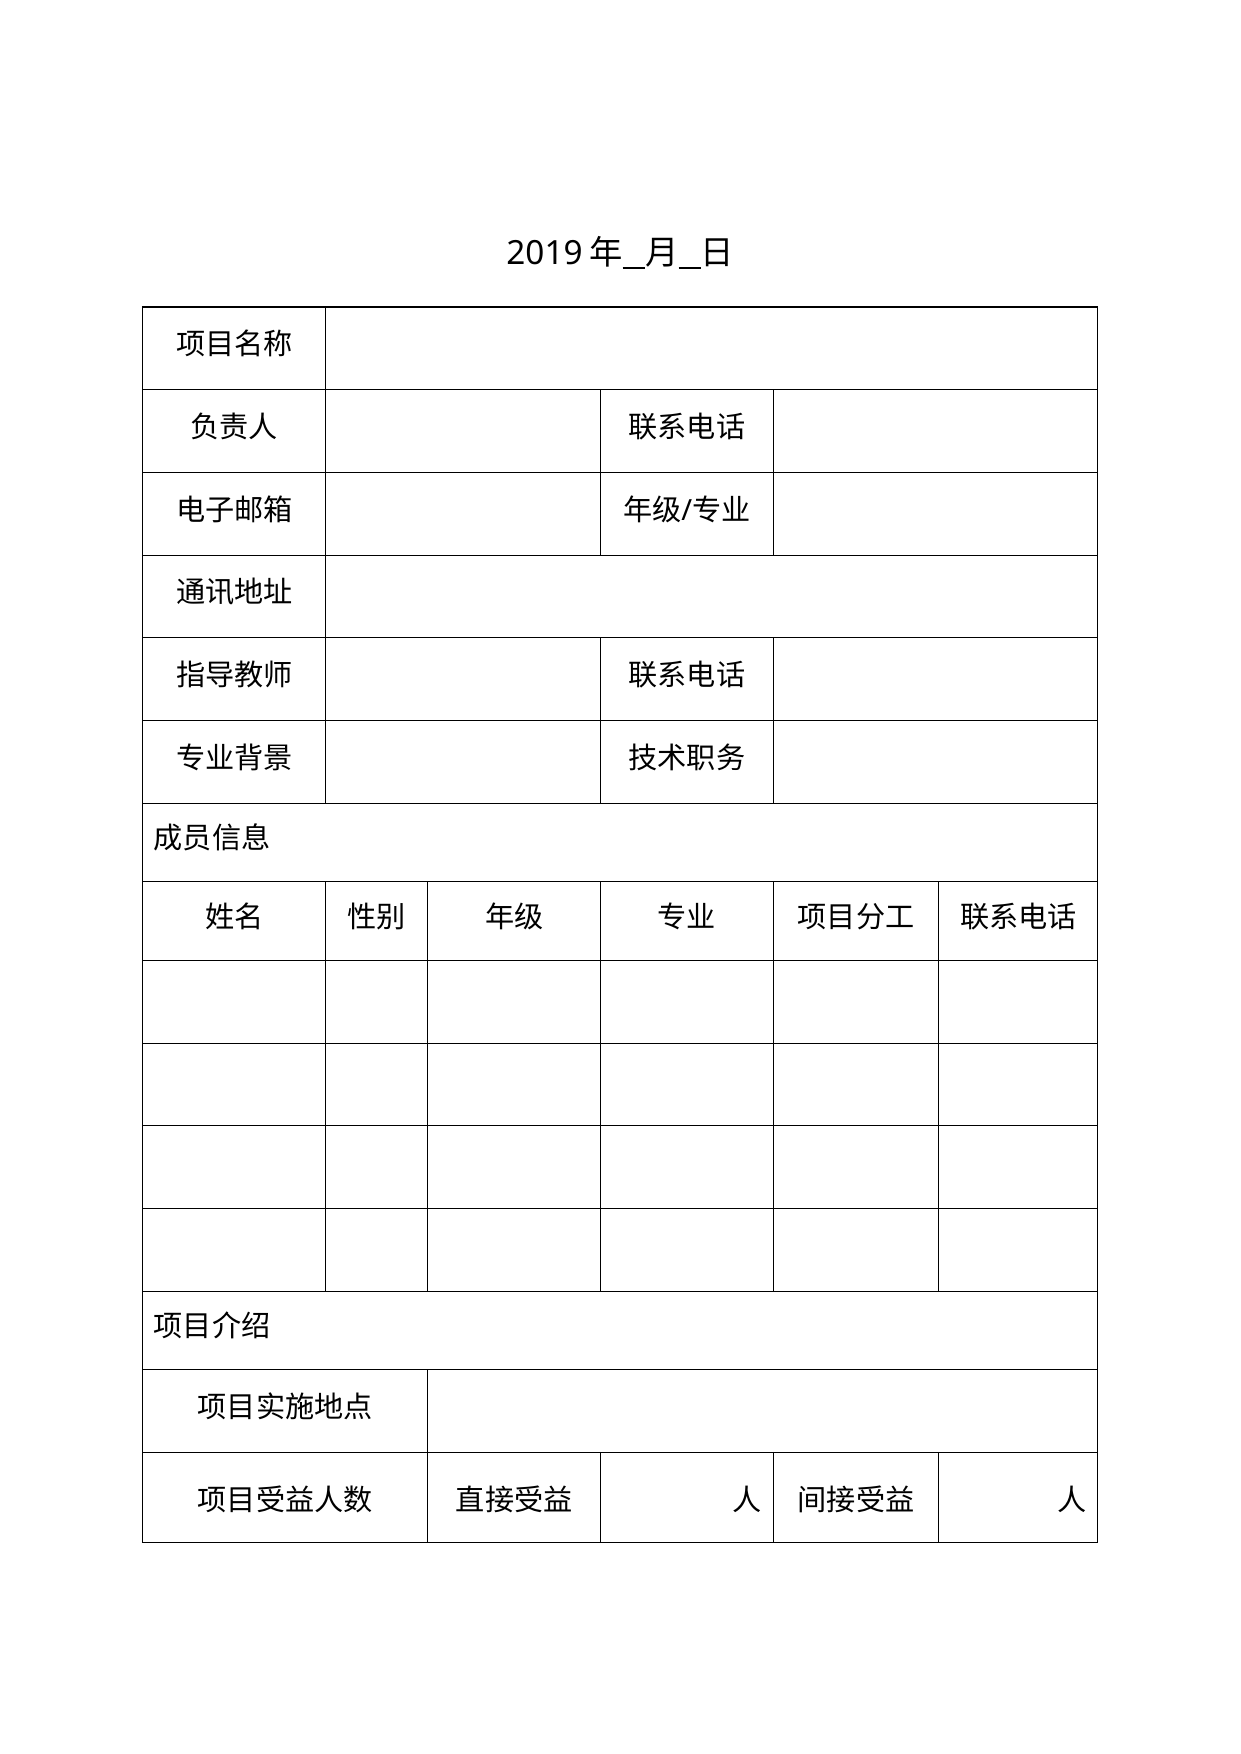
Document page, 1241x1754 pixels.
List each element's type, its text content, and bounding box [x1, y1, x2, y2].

table_header [326, 308, 1097, 389]
table_cell [326, 473, 600, 554]
table_cell 项目受益人数 [143, 1453, 427, 1542]
table_cell [939, 1044, 1097, 1125]
table_cell 专业背景 [143, 721, 325, 803]
table_cell [143, 961, 325, 1042]
table_cell [428, 1126, 600, 1208]
table_cell [601, 1126, 773, 1208]
table_cell [143, 1126, 325, 1208]
table_cell 年级 [428, 882, 600, 960]
table_cell [428, 1370, 1097, 1452]
table_cell [326, 961, 427, 1042]
table_cell [774, 473, 1097, 554]
table_cell [143, 1044, 325, 1125]
table_cell 项目实施地点 [143, 1370, 427, 1452]
table_cell 联系电话 [601, 638, 773, 720]
table_cell 项目介绍 [143, 1292, 1097, 1369]
table_cell [428, 1044, 600, 1125]
table_cell 专业 [601, 882, 773, 960]
table_cell 直接受益 [428, 1453, 600, 1542]
table_cell [326, 1044, 427, 1125]
table_cell 电子邮箱 [143, 473, 325, 554]
table_cell [774, 721, 1097, 803]
table_cell [939, 1209, 1097, 1291]
table_cell 项目分工 [774, 882, 938, 960]
table_cell [326, 390, 600, 472]
table_cell [774, 1209, 938, 1291]
table_cell [774, 390, 1097, 472]
table_cell 姓名 [143, 882, 325, 960]
table_cell 性别 [326, 882, 427, 960]
table_cell [774, 961, 938, 1042]
table_cell [143, 1209, 325, 1291]
table_cell [601, 1044, 773, 1125]
table_cell 间接受益 [774, 1453, 938, 1542]
table_cell [326, 556, 1097, 637]
table_cell [428, 961, 600, 1042]
table_cell 负责人 [143, 390, 325, 472]
table_cell 联系电话 [939, 882, 1097, 960]
table_cell [428, 1209, 600, 1291]
text 2019年 月 日 [142, 217, 1098, 282]
table_cell [774, 1126, 938, 1208]
table_cell 联系电话 [601, 390, 773, 472]
table_cell [774, 1044, 938, 1125]
table_cell 成员信息 [143, 804, 1097, 881]
table_cell 指导教师 [143, 638, 325, 720]
table_cell [326, 1126, 427, 1208]
table_cell 人 [939, 1453, 1097, 1542]
table_cell 人 [601, 1453, 773, 1542]
table_header 项目名称 [143, 308, 325, 389]
table_cell [939, 961, 1097, 1042]
table_cell [326, 638, 600, 720]
table_cell 年级/专业 [601, 473, 773, 554]
table_cell [939, 1126, 1097, 1208]
table_cell [601, 1209, 773, 1291]
table_cell [326, 721, 600, 803]
table_cell 技术职务 [601, 721, 773, 803]
table_cell [326, 1209, 427, 1291]
table_cell [601, 961, 773, 1042]
table_cell 通讯地址 [143, 556, 325, 637]
table_cell [774, 638, 1097, 720]
